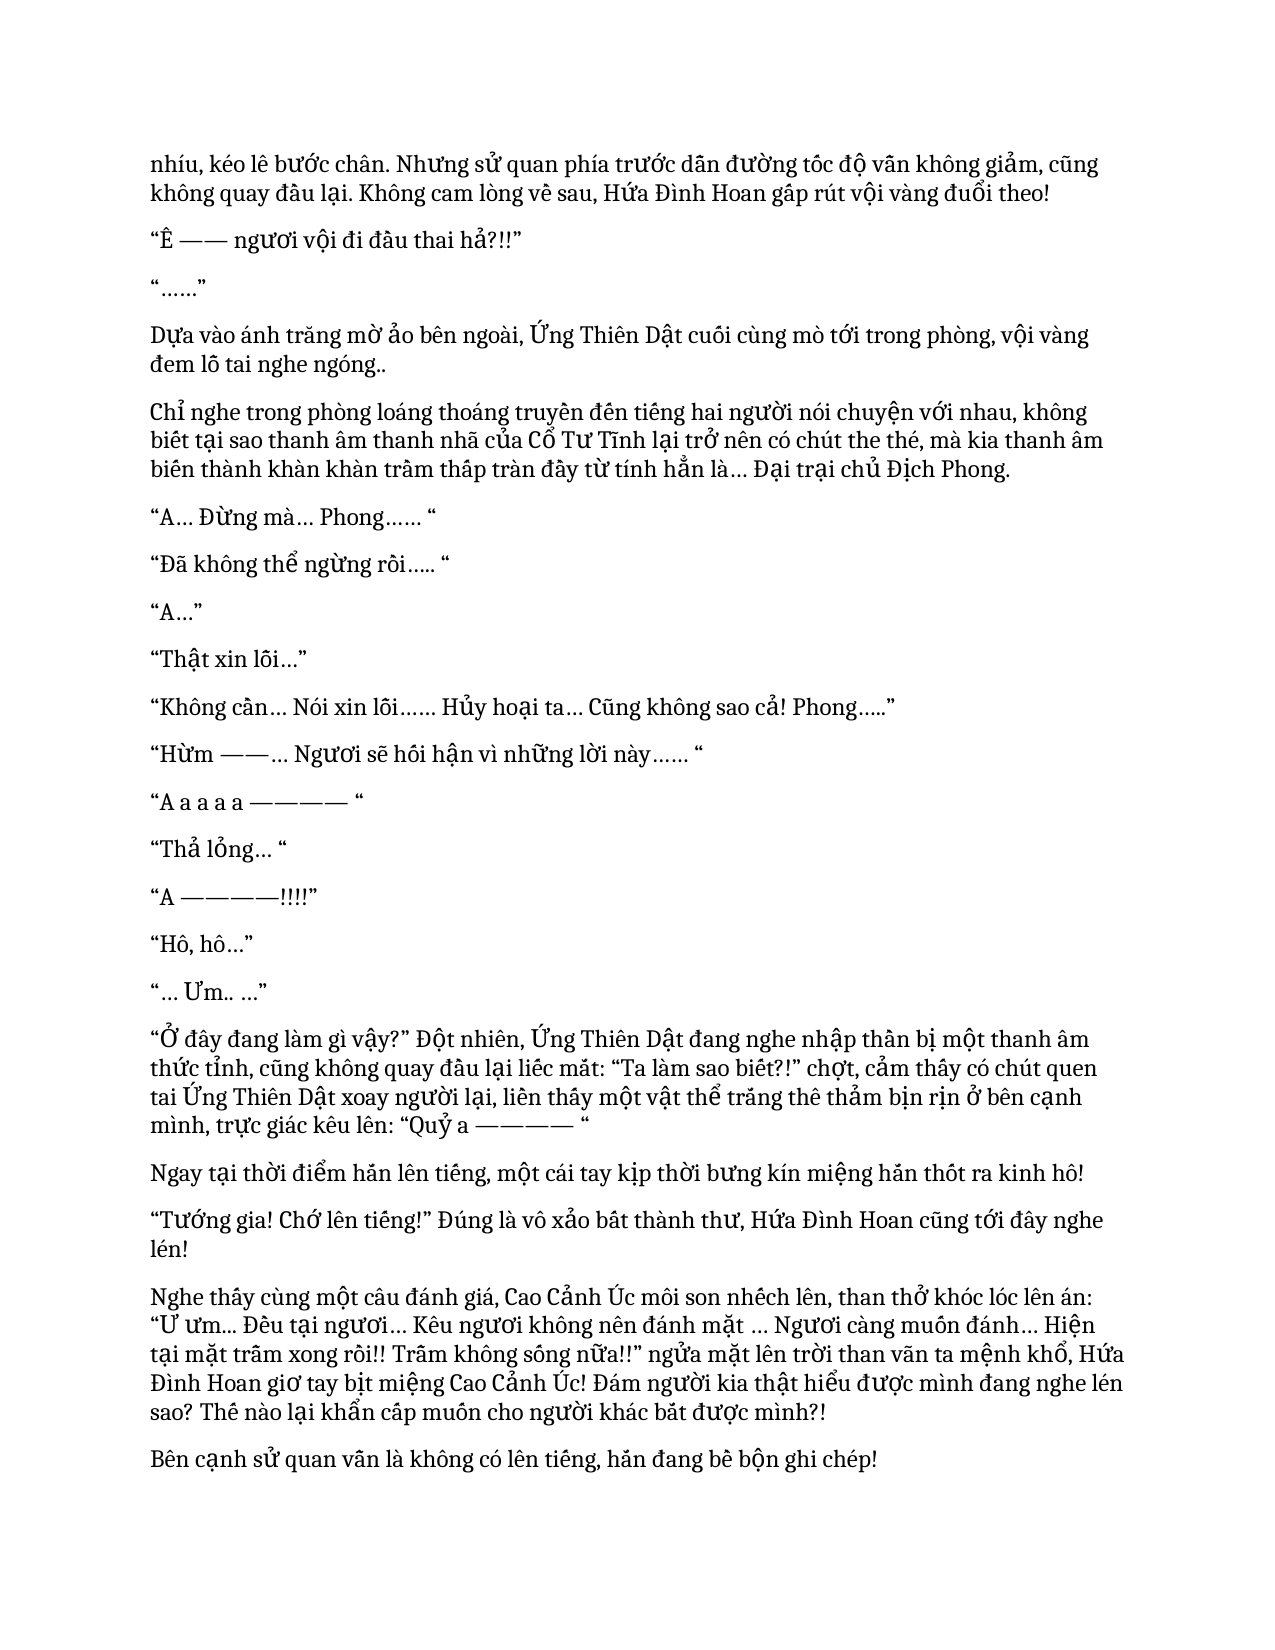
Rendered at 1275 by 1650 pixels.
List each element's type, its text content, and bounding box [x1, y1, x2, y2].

text “Thả lỏng… “ [150, 835, 1125, 864]
text “Ê —— ngươi vội đi đầu thai hả?!!” [150, 226, 1125, 255]
text “Đã không thể ngừng rồi….. “ [150, 550, 1125, 579]
text “A a a a a ———— “ [150, 787, 1125, 816]
text Bên cạnh sử quan vẫn là không có lên tiếng, hắn đang bề bộn ghi chép! [150, 1445, 1125, 1474]
text “Tướng gia! Chớ lên tiếng!” Đúng là vô xảo bất thành thư, Hứa Đình Hoan cũng tới đây nghe lén! [150, 1206, 1125, 1264]
text “A… Đừng mà… Phong…… “ [150, 502, 1125, 531]
text “Hô, hô…” [150, 930, 1125, 959]
text “Thật xin lỗi…” [150, 645, 1125, 674]
text Dựa vào ánh trăng mờ ảo bên ngoài, Ứng Thiên Dật cuối cùng mò tới trong phòng, vội vàng đem lỗ tai nghe ngóng.. [150, 321, 1125, 379]
text “A ————!!!!” [150, 882, 1125, 911]
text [150, 150, 1125, 207]
text Chỉ nghe trong phòng loáng thoáng truyền đến tiếng hai người nói chuyện với nhau, không biết tại sao thanh âm thanh nhã của Cổ Tư Tĩnh lại trở nên có chút the thé, mà kia thanh âm biến thành khàn khàn trầm thấp tràn đầy từ tính hẳn là… Đại trại chủ Địch Phong. [150, 397, 1125, 484]
text “… Ưm.. …” [150, 977, 1125, 1006]
text “Không cần… Nói xin lỗi…… Hủy hoại ta… Cũng không sao cả! Phong…..” [150, 692, 1125, 721]
text Ngay tại thời điểm hắn lên tiếng, một cái tay kịp thời bưng kín miệng hắn thốt ra kinh hô! [150, 1159, 1125, 1187]
text “Hừm ——… Ngươi sẽ hối hận vì những lời này…… “ [150, 740, 1125, 769]
text Nghe thấy cùng một câu đánh giá, Cao Cảnh Úc môi son nhếch lên, than thở khóc lóc lên án: “Ư ưm... Đều tại ngươi… Kêu ngươi không nên đánh mặt … Ngươi càng muốn đánh… Hiện tại mặt trẫm xong rồi!! Trẫm không sống nữa!!” ngửa mặt lên trời than vãn ta mệnh khổ, Hứa Đình Hoan giơ tay bịt miệng Cao Cảnh Úc! Đám người kia thật hiểu được mình đang nghe lén sao? Thế nào lại khẩn cấp muốn cho người khác bắt được mình?! [150, 1282, 1125, 1426]
text “……” [150, 274, 1125, 302]
text “A…” [150, 597, 1125, 626]
text “Ở đây đang làm gì vậy?” Đột nhiên, Ứng Thiên Dật đang nghe nhập thần bị một thanh âm thức tỉnh, cũng không quay đầu lại liếc mắt: “Ta làm sao biết?!” chợt, cảm thấy có chút quen tai Ứng Thiên Dật xoay người lại, liền thấy một vật thể trắng thê thảm bịn rịn ở bên cạnh mình, trực giác kêu lên: “Quỷ a ———— “ [150, 1025, 1125, 1140]
